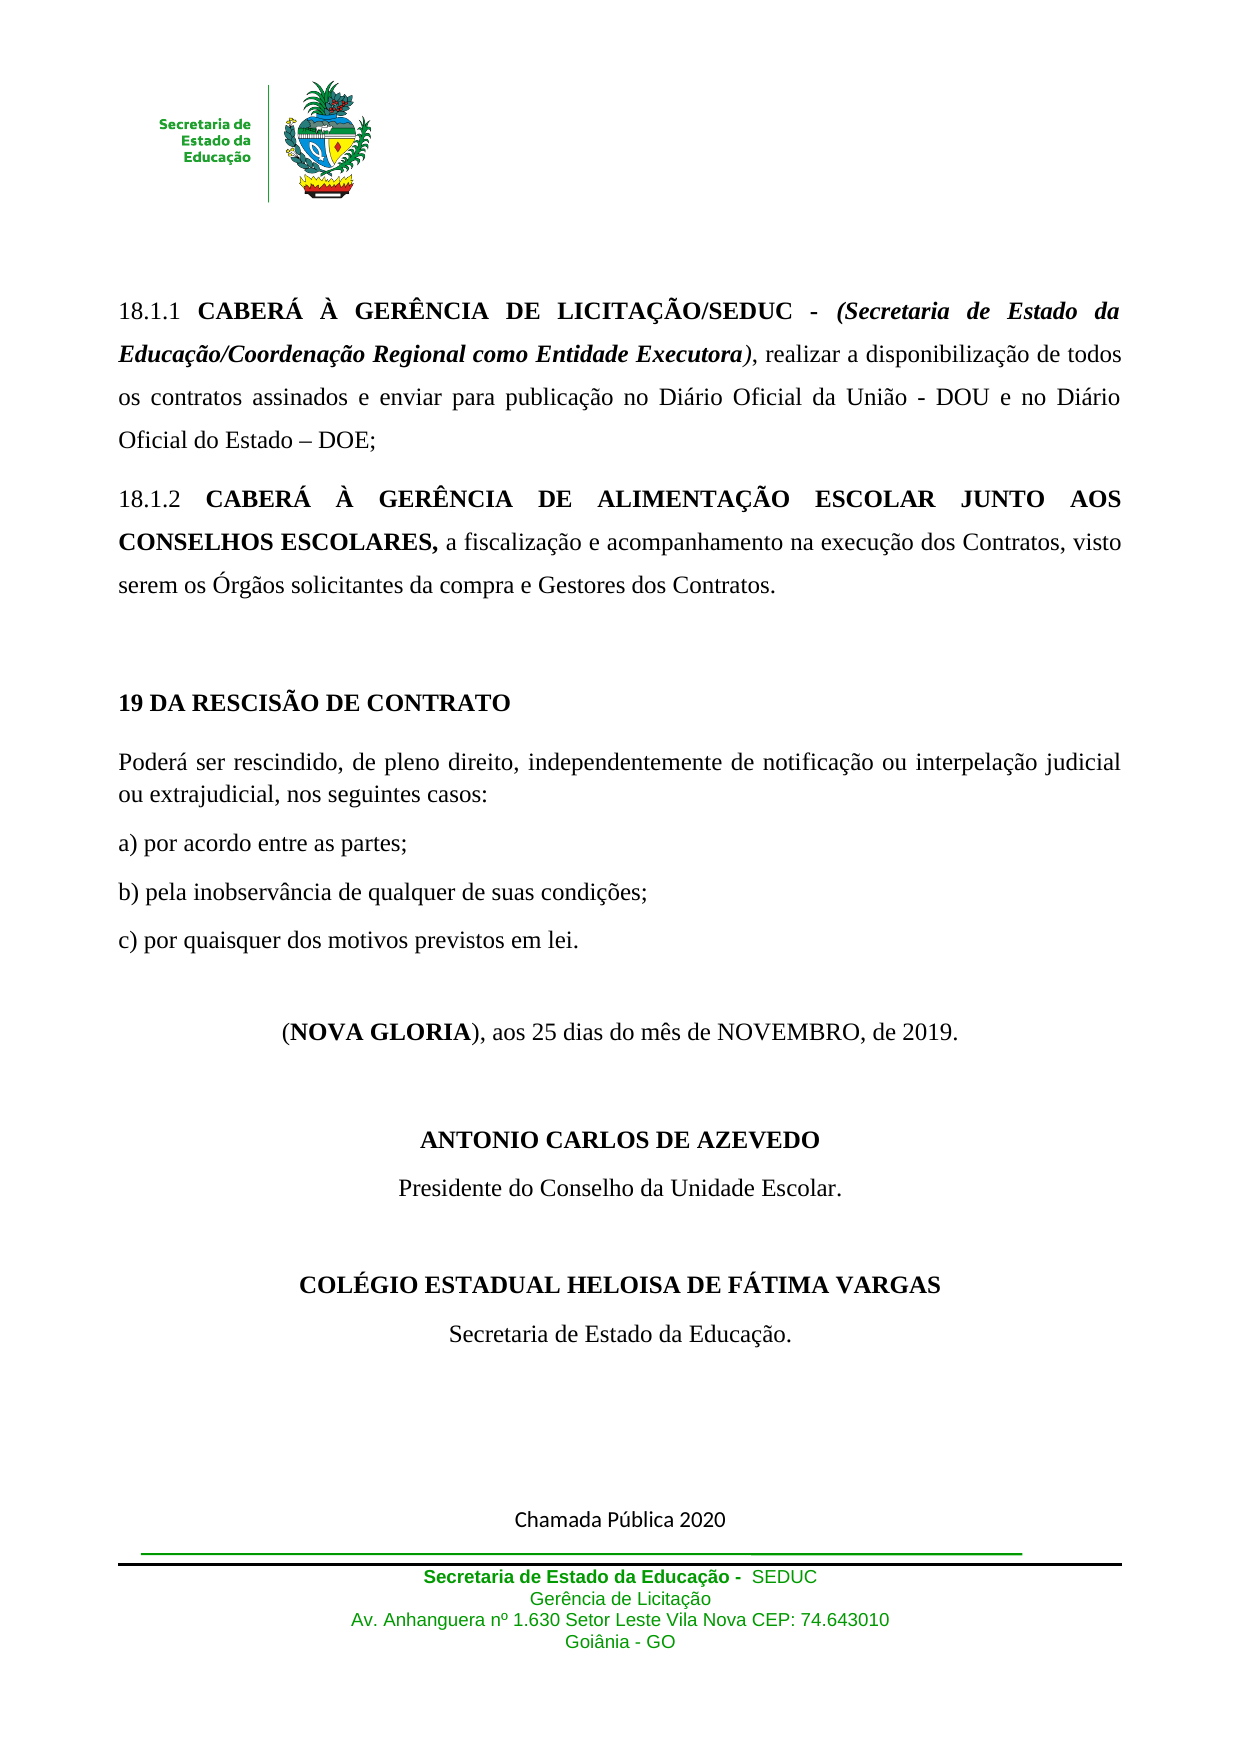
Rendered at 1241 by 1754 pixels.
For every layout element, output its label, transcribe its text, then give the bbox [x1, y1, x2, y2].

text 18.1.1 CABERÁ À GERÊNCIA DE LICITAÇÃO/SEDUC - (Secretaria de Estado da Educação/Coordenação Regional como Entidade Executora), realizar a disponibilização de todos os contratos assinados e enviar para publicação no Diário Oficial da União - DOU e no Diário Oficial do Estado – DOE; [118, 296, 1122, 454]
text ANTONIO CARLOS DE AZEVEDO [118, 1125, 1122, 1153]
text c) por quaisquer dos motivos previstos em lei. [118, 926, 1122, 954]
text 18.1.2 CABERÁ À GERÊNCIA DE ALIMENTAÇÃO ESCOLAR JUNTO AOS CONSELHOS ESCOLARES, a fiscalização e acompanhamento na execução dos Contratos, visto serem os Órgãos solicitantes da compra e Gestores dos Contratos. [118, 484, 1122, 599]
picture [118, 73, 412, 210]
text Poderá ser rescindido, de pleno direito, independentemente de notificação ou interpelação judicial ou extrajudicial, nos seguintes casos: [118, 747, 1122, 808]
text COLÉGIO ESTADUAL HELOISA DE FÁTIMA VARGAS [118, 1271, 1122, 1299]
text 19 DA RESCISÃO DE CONTRATO [118, 688, 1122, 717]
text (NOVA GLORIA), aos 25 dias do mês de NOVEMBRO, de 2019. [118, 1017, 1122, 1046]
text Presidente do Conselho da Unidade Escolar. [118, 1173, 1122, 1202]
text b) pela inobservância de qualquer de suas condições; [118, 877, 1122, 906]
text Secretaria de Estado da Educação. [118, 1319, 1122, 1348]
text a) por acordo entre as partes; [118, 828, 1122, 857]
